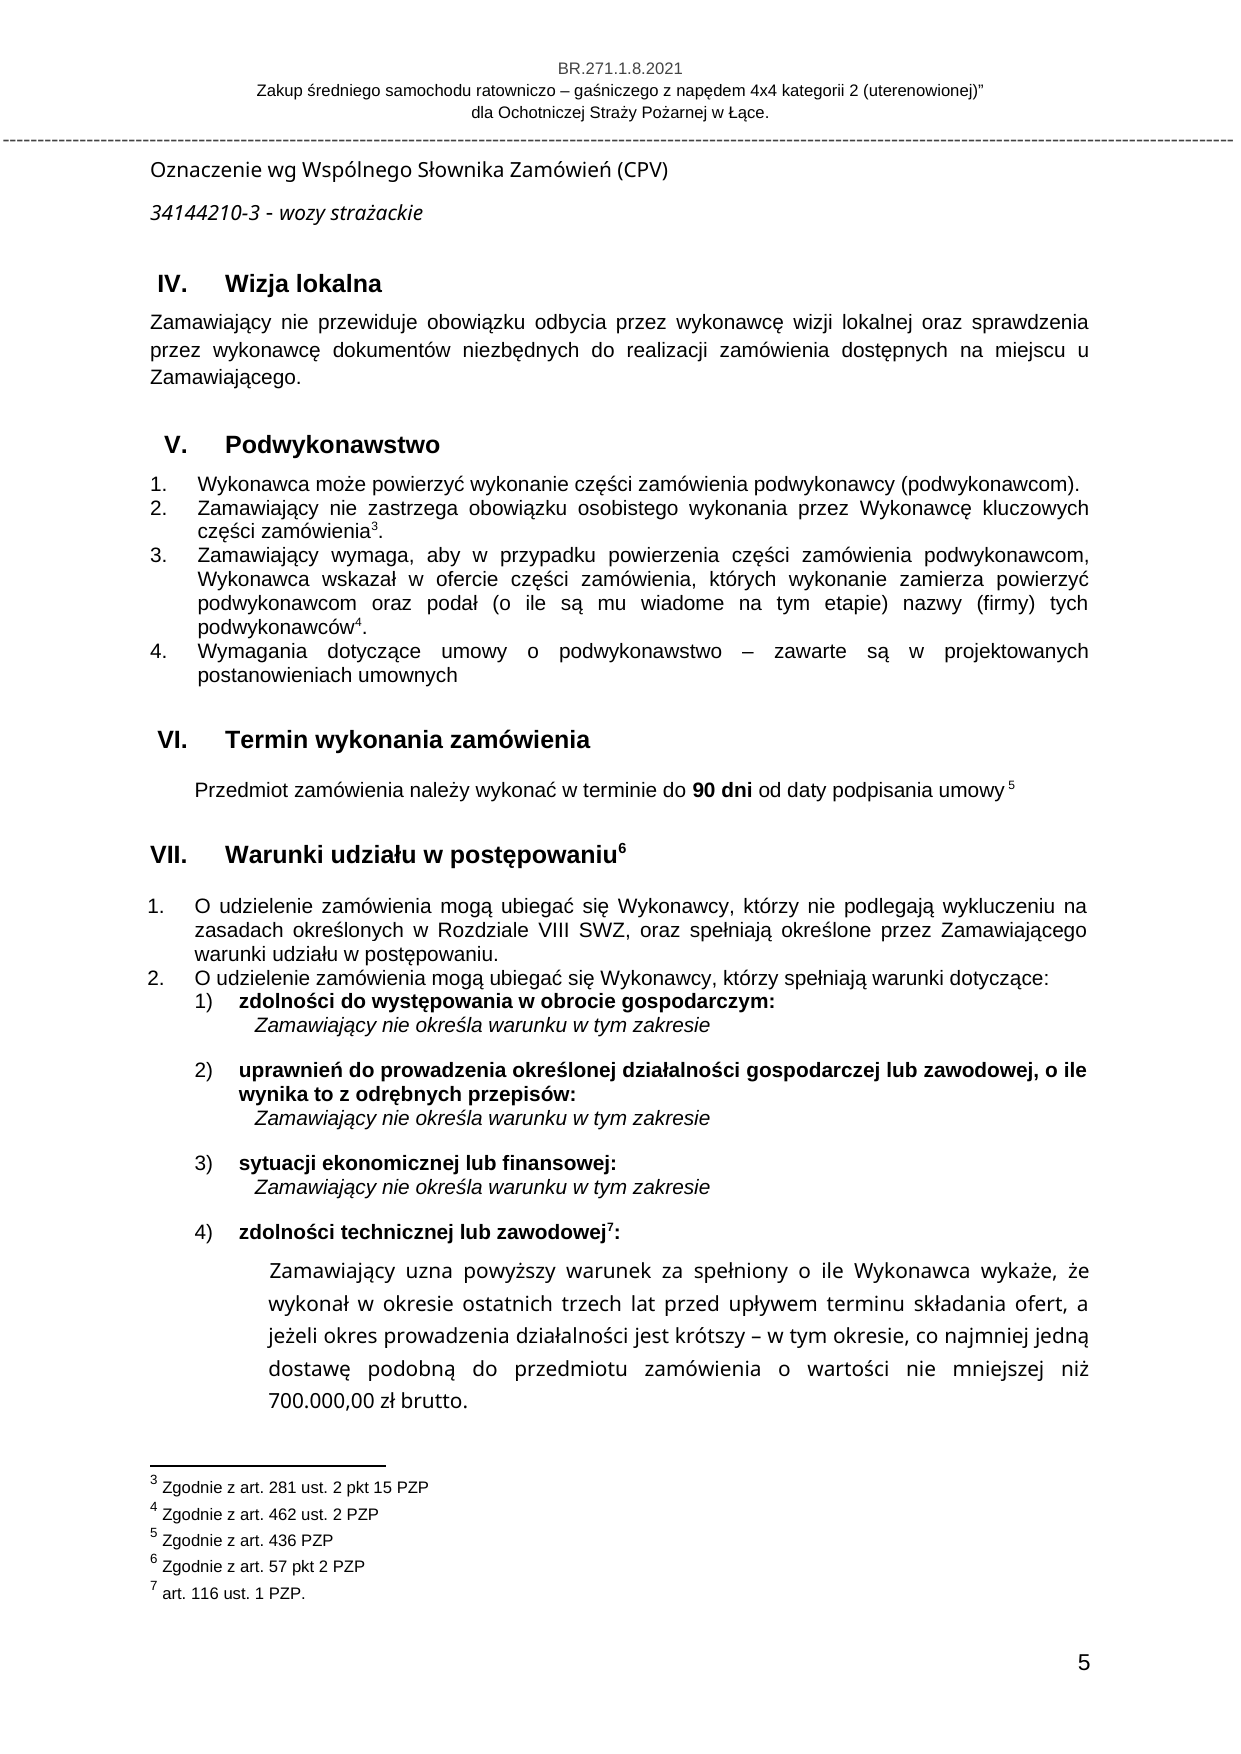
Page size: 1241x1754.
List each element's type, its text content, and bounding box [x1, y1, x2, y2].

text 34144210-3 - wozy strażackie [150, 196, 1090, 227]
list Zamawiający nie określa warunku w tym zakresie [254, 1175, 1090, 1199]
subtitle Termin wykonania zamówienia [187, 724, 1090, 753]
list Zamawiający wymaga, aby w przypadku powierzenia części zamówienia podwykonawcom, Wykonawca wskazał w ofercie części zamówienia, których wykonanie zamierza powierzyć podwykonawcom oraz podał (o ile są mu wiadome na tym etapie) nazwy (firmy) tych podwykonawców. [150, 543, 1090, 639]
text Przedmiot zamówienia należy wykonać w terminie do 90 dni od daty podpisania umowy [194, 778, 1090, 802]
list zdolności do występowania w obrocie gospodarczym: [194, 989, 1088, 1013]
subtitle Podwykonawstwo [187, 430, 1090, 459]
text Oznaczenie wg Wspólnego Słownika Zamówień (CPV) [150, 157, 1090, 183]
list O udzielenie zamówienia mogą ubiegać się Wykonawcy, którzy spełniają warunki dotyczące: [147, 965, 1088, 989]
list Wykonawca może powierzyć wykonanie części zamówienia podwykonawcy (podwykonawcom). [150, 471, 1090, 495]
list Zamawiający nie zastrzega obowiązku osobistego wykonania przez Wykonawcę kluczowych części zamówienia. [150, 495, 1090, 543]
subtitle Warunki udziału w postępowaniu [187, 840, 1090, 868]
list sytuacji ekonomicznej lub finansowej: [194, 1151, 1088, 1175]
list Zamawiający nie określa warunku w tym zakresie [254, 1013, 1090, 1037]
list uprawnień do prowadzenia określonej działalności gospodarczej lub zawodowej, o ile wynika to z odrębnych przepisów: [194, 1058, 1088, 1106]
list Zamawiający nie określa warunku w tym zakresie [254, 1106, 1090, 1130]
list Wymagania dotyczące umowy o podwykonawstwo – zawarte są w projektowanych postanowieniach umownych [150, 639, 1090, 687]
list zdolności technicznej lub zawodowej: [194, 1219, 1088, 1243]
list O udzielenie zamówienia mogą ubiegać się Wykonawcy, którzy nie podlegają wykluczeniu na zasadach określonych w Rozdziale VIII SWZ, oraz spełniają określone przez Zamawiającego warunki udziału w postępowaniu. [147, 893, 1088, 965]
subtitle Wizja lokalna [187, 269, 1090, 298]
text Zamawiający uzna powyższy warunek za spełniony o ile Wykonawca wykaże, że wykonał w okresie ostatnich trzech lat przed upływem terminu składania ofert, a jeżeli okres prowadzenia działalności jest krótszy – w tym okresie, co najmniej jedną dostawę podobną do przedmiotu zamówienia o wartości nie mniejszej niż 700.000,00 zł brutto. [268, 1256, 1090, 1415]
text Zamawiający nie przewiduje obowiązku odbycia przez wykonawcę wizji lokalnej oraz sprawdzenia przez wykonawcę dokumentów niezbędnych do realizacji zamówienia dostępnych na miejscu u Zamawiającego. [150, 310, 1090, 389]
